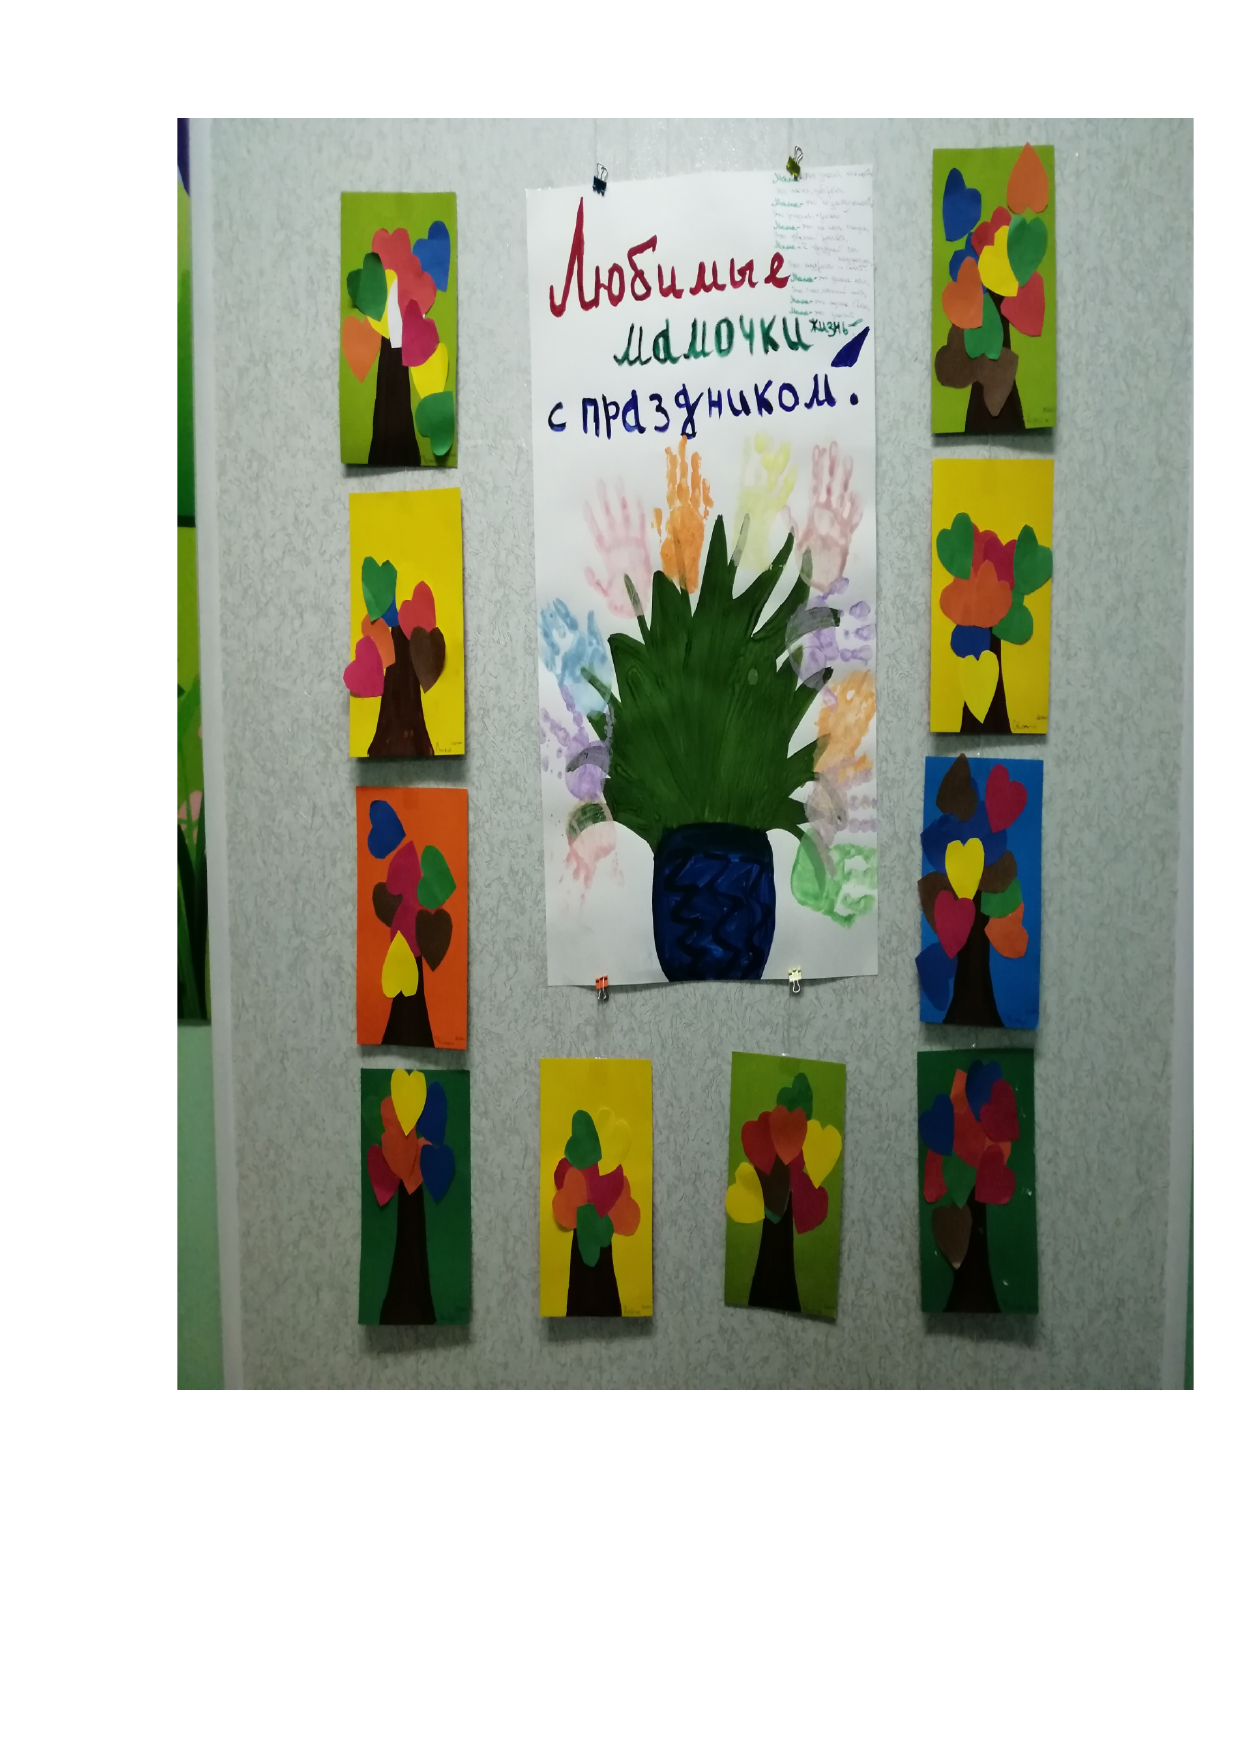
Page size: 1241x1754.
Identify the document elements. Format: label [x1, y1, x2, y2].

picture [177, 118, 1194, 1390]
